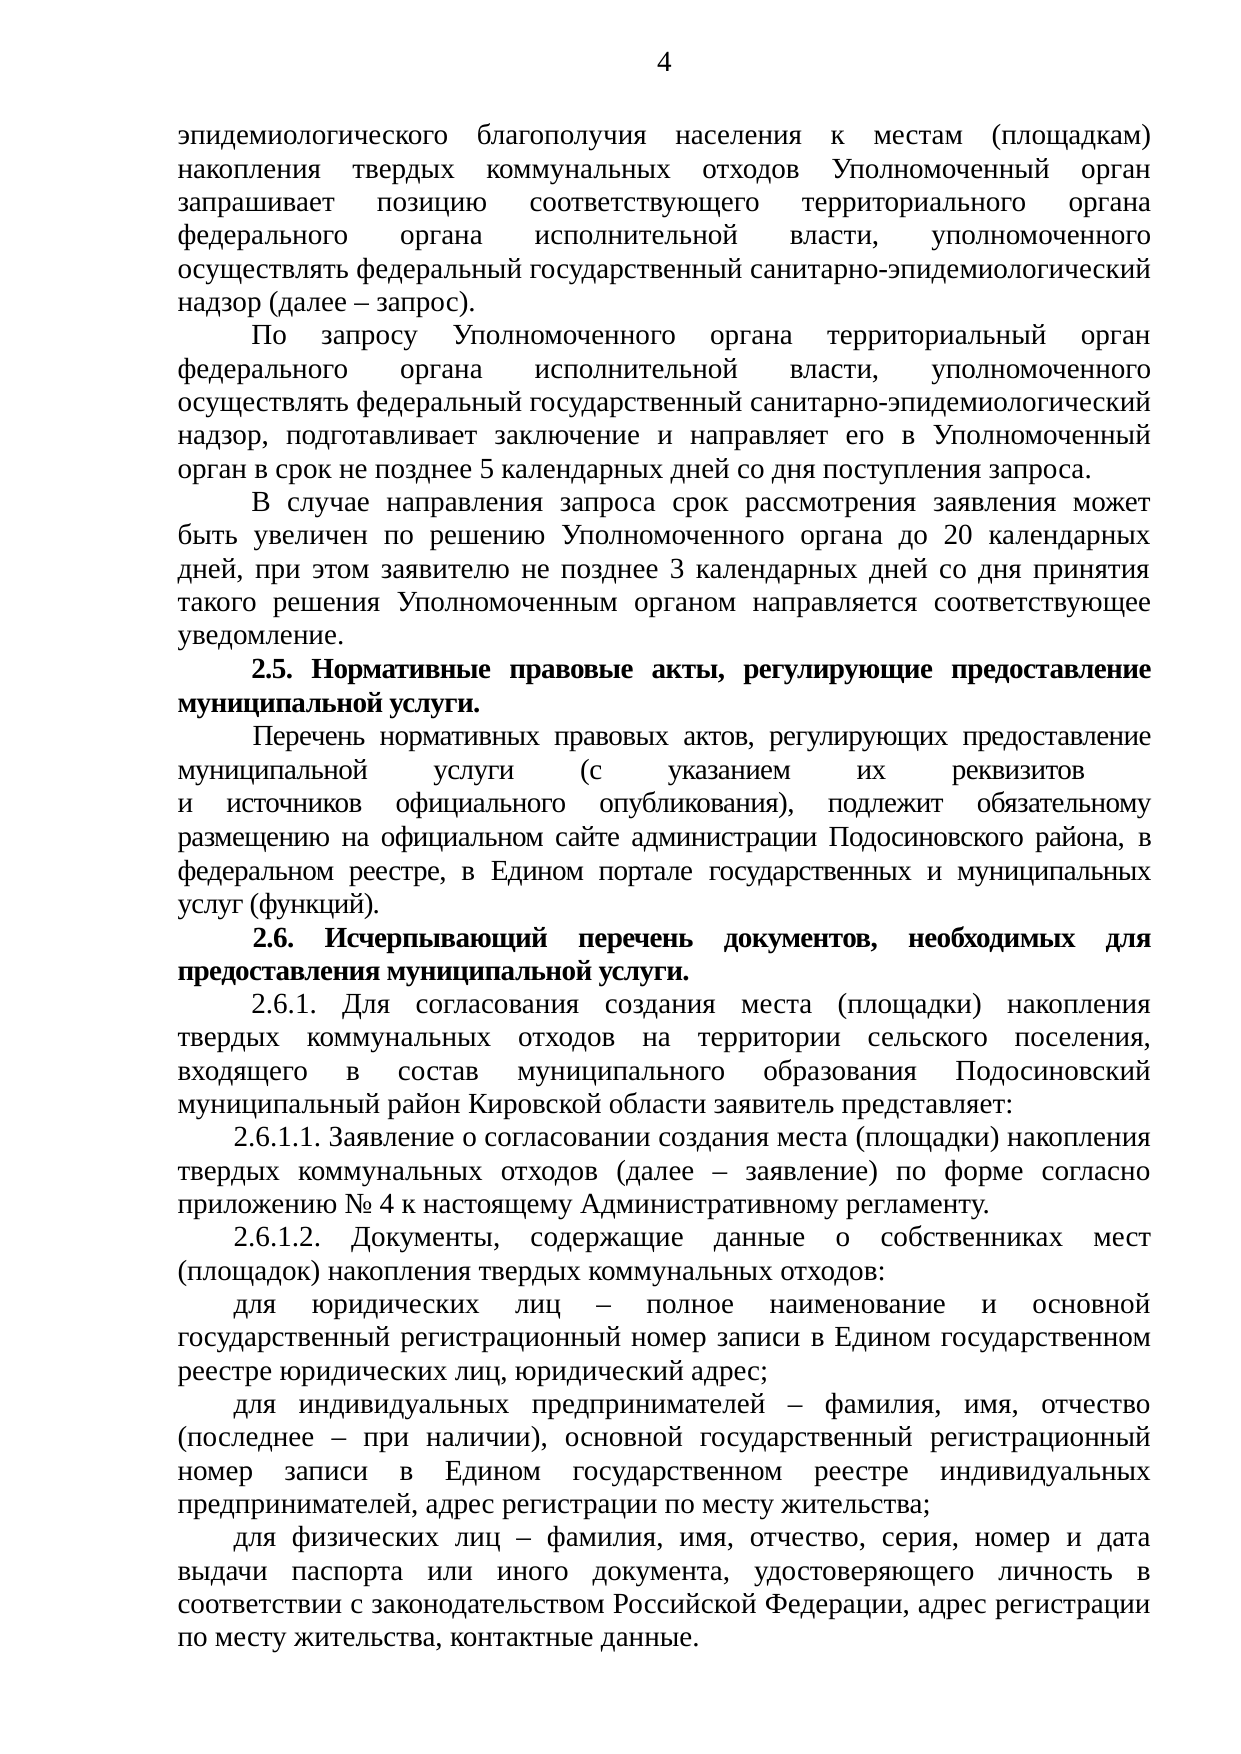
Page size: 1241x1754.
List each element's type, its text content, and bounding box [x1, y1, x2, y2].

text для юридических лиц – полное наименование и основной государственный регистрационный номер записи в Едином государственном реестре юридических лиц, юридический адрес; [177, 1287, 1152, 1387]
text 2.6.1.1. Заявление о согласовании создания места (площадки) накопления твердых коммунальных отходов (далее – заявление) по форме согласно приложению № 4 к настоящему Административному регламенту. [177, 1120, 1152, 1220]
text В случае направления запроса срок рассмотрения заявления может быть увеличен по решению Уполномоченного органа до 20 календарных дней, при этом заявителю не позднее 3 календарных дней со дня принятия такого решения Уполномоченным органом направляется соответствующее уведомление. [177, 485, 1152, 651]
text для физических лиц – фамилия, имя, отчество, серия, номер и дата выдачи паспорта или иного документа, удостоверяющего личность в соответствии с законодательством Российской Федерации, адрес регистрации по месту жительства, контактные данные. [177, 1520, 1152, 1653]
text Перечень нормативных правовых актов, регулирующих предоставление муниципальной услуги (с указанием их реквизитов и источников официального опубликования), подлежит обязательному размещению на официальном сайте администрации Подосиновского района, в федеральном реестре, в Едином портале государственных и муниципальных услуг (функций). [177, 718, 1152, 920]
text По запросу Уполномоченного органа территориальный орган федерального органа исполнительной власти, уполномоченного осуществлять федеральный государственный санитарно-эпидемиологический надзор, подготавливает заключение и направляет его в Уполномоченный орган в срок не позднее 5 календарных дней со дня поступления запроса. [177, 318, 1152, 485]
text 2.5. Нормативные правовые акты, регулирующие предоставление муниципальной услуги. [177, 651, 1152, 718]
text 2.6. Исчерпывающий перечень документов, необходимых для предоставления муниципальной услуги. [177, 920, 1152, 987]
text для индивидуальных предпринимателей – фамилия, имя, отчество (последнее – при наличии), основной государственный регистрационный номер записи в Едином государственном реестре индивидуальных предпринимателей, адрес регистрации по месту жительства; [177, 1387, 1152, 1520]
text 2.6.1.2. Документы, содержащие данные о собственниках мест (площадок) накопления твердых коммунальных отходов: [177, 1220, 1152, 1287]
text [177, 118, 1152, 318]
text 2.6.1. Для согласования создания места (площадки) накопления твердых коммунальных отходов на территории сельского поселения, входящего в состав муниципального образования Подосиновский муниципальный район Кировской области заявитель представляет: [177, 987, 1152, 1120]
